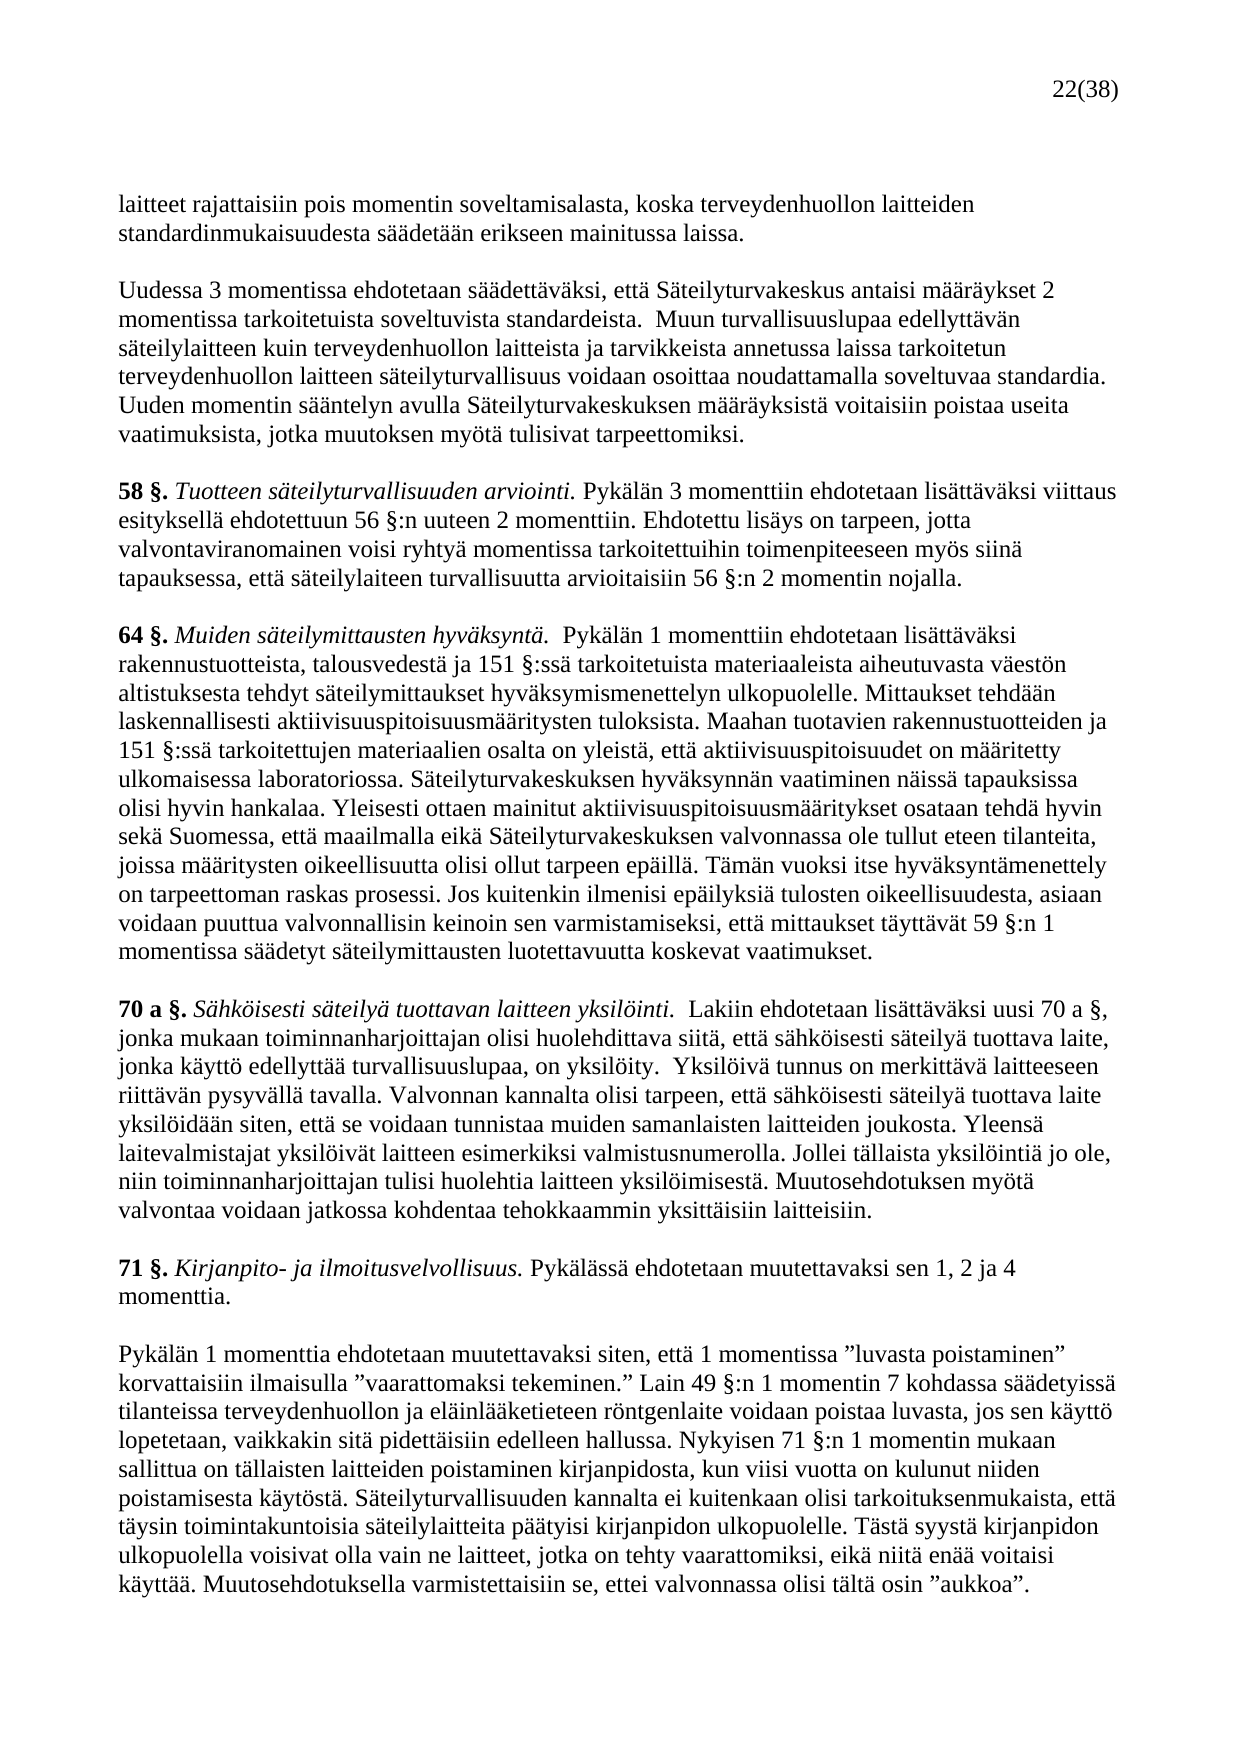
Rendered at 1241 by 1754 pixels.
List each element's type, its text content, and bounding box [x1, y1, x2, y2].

text Pykälän 1 momenttia ehdotetaan muutettavaksi siten, että 1 momentissa ”luvasta poistaminen” korvattaisiin ilmaisulla ”vaarattomaksi tekeminen.” Lain 49 §:n 1 momentin 7 kohdassa säädetyissä tilanteissa terveydenhuollon ja eläinlääketieteen röntgenlaite voidaan poistaa luvasta, jos sen käyttö lopetetaan, vaikkakin sitä pidettäisiin edelleen hallussa. Nykyisen 71 §:n 1 momentin mukaan sallittua on tällaisten laitteiden poistaminen kirjanpidosta, kun viisi vuotta on kulunut niiden poistamisesta käytöstä. Säteilyturvallisuuden kannalta ei kuitenkaan olisi tarkoituksenmukaista, että täysin toimintakuntoisia säteilylaitteita päätyisi kirjanpidon ulkopuolelle. Tästä syystä kirjanpidon ulkopuolella voisivat olla vain ne laitteet, jotka on tehty vaarattomiksi, eikä niitä enää voitaisi käyttää. Muutosehdotuksella varmistettaisiin se, ettei valvonnassa olisi tältä osin ”aukkoa”. [118, 1339, 1122, 1598]
text 71 §. Kirjanpito- ja ilmoitusvelvollisuus. Pykälässä ehdotetaan muutettavaksi sen 1, 2 ja 4 momenttia. [118, 1253, 1122, 1310]
text 58 §. Tuotteen säteilyturvallisuuden arviointi. Pykälän 3 momenttiin ehdotetaan lisättäväksi viittaus esityksellä ehdotettuun 56 §:n uuteen 2 momenttiin. Ehdotettu lisäys on tarpeen, jotta valvontaviranomainen voisi ryhtyä momentissa tarkoitettuihin toimenpiteeseen myös siinä tapauksessa, että säteilylaiteen turvallisuutta arvioitaisiin 56 §:n 2 momentin nojalla. [118, 476, 1122, 591]
text 64 §. Muiden säteilymittausten hyväksyntä. Pykälän 1 momenttiin ehdotetaan lisättäväksi rakennustuotteista, talousvedestä ja 151 §:ssä tarkoitetuista materiaaleista aiheutuvasta väestön altistuksesta tehdyt säteilymittaukset hyväksymismenettelyn ulkopuolelle. Mittaukset tehdään laskennallisesti aktiivisuuspitoisuusmääritysten tuloksista. Maahan tuotavien rakennustuotteiden ja 151 §:ssä tarkoitettujen materiaalien osalta on yleistä, että aktiivisuuspitoisuudet on määritetty ulkomaisessa laboratoriossa. Säteilyturvakeskuksen hyväksynnän vaatiminen näissä tapauksissa olisi hyvin hankalaa. Yleisesti ottaen mainitut aktiivisuuspitoisuusmääritykset osataan tehdä hyvin sekä Suomessa, että maailmalla eikä Säteilyturvakeskuksen valvonnassa ole tullut eteen tilanteita, joissa määritysten oikeellisuutta olisi ollut tarpeen epäillä. Tämän vuoksi itse hyväksyntämenettely on tarpeettoman raskas prosessi. Jos kuitenkin ilmenisi epäilyksiä tulosten oikeellisuudesta, asiaan voidaan puuttua valvonnallisin keinoin sen varmistamiseksi, että mittaukset täyttävät 59 §:n 1 momentissa säädetyt säteilymittausten luotettavuutta koskevat vaatimukset. [118, 620, 1122, 965]
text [118, 189, 1122, 246]
text Uudessa 3 momentissa ehdotetaan säädettäväksi, että Säteilyturvakeskus antaisi määräykset 2 momentissa tarkoitetuista soveltuvista standardeista. Muun turvallisuuslupaa edellyttävän säteilylaitteen kuin terveydenhuollon laitteista ja tarvikkeista annetussa laissa tarkoitetun terveydenhuollon laitteen säteilyturvallisuus voidaan osoittaa noudattamalla soveltuvaa standardia. Uuden momentin sääntelyn avulla Säteilyturvakeskuksen määräyksistä voitaisiin poistaa useita vaatimuksista, jotka muutoksen myötä tulisivat tarpeettomiksi. [118, 275, 1122, 448]
text 70 a §. Sähköisesti säteilyä tuottavan laitteen yksilöinti. Lakiin ehdotetaan lisättäväksi uusi 70 a §, jonka mukaan toiminnanharjoittajan olisi huolehdittava siitä, että sähköisesti säteilyä tuottava laite, jonka käyttö edellyttää turvallisuuslupaa, on yksilöity. Yksilöivä tunnus on merkittävä laitteeseen riittävän pysyvällä tavalla. Valvonnan kannalta olisi tarpeen, että sähköisesti säteilyä tuottava laite yksilöidään siten, että se voidaan tunnistaa muiden samanlaisten laitteiden joukosta. Yleensä laitevalmistajat yksilöivät laitteen esimerkiksi valmistusnumerolla. Jollei tällaista yksilöintiä jo ole, niin toiminnanharjoittajan tulisi huolehtia laitteen yksilöimisestä. Muutosehdotuksen myötä valvontaa voidaan jatkossa kohdentaa tehokkaammin yksittäisiin laitteisiin. [118, 994, 1122, 1224]
